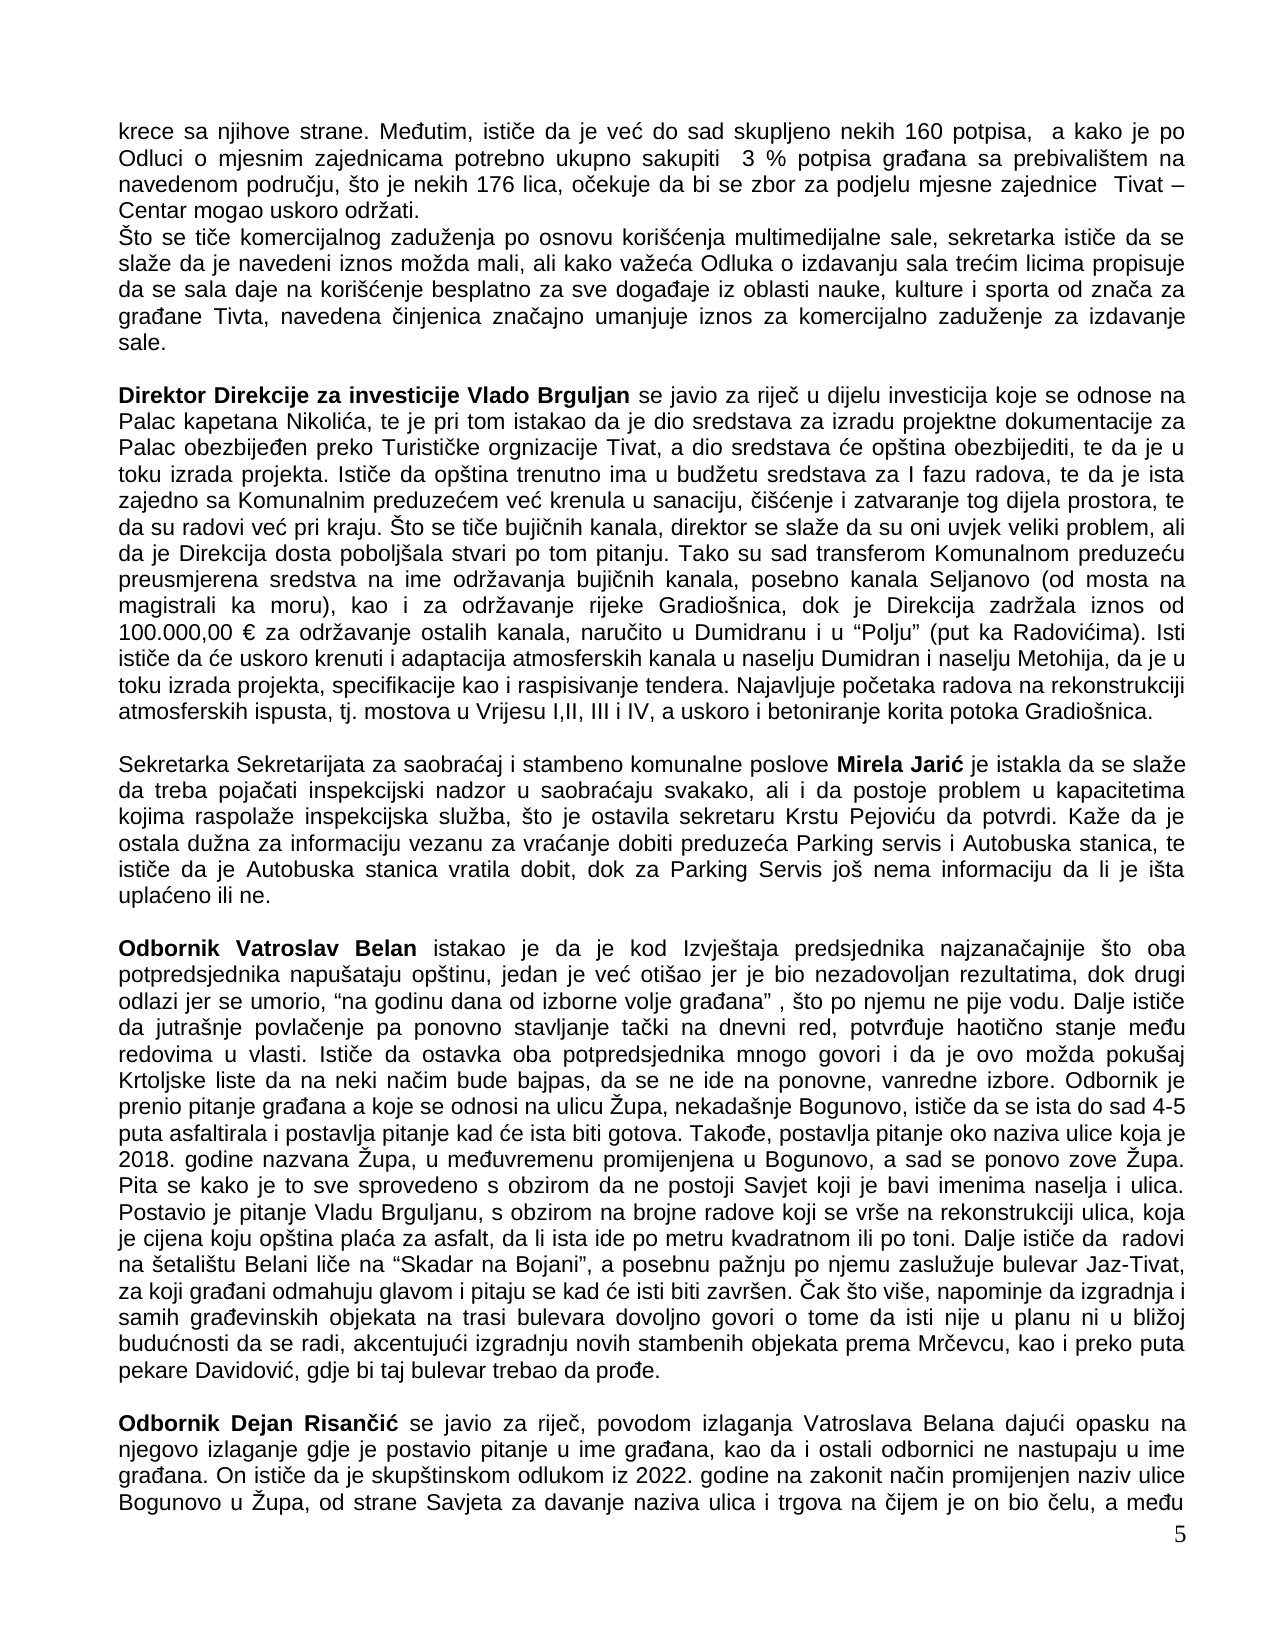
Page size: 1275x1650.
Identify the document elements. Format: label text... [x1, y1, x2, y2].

text Sekretarka Sekretarijata za saobraćaj i stambeno komunalne poslove Mirela Jarić je istakla da se slaže da treba pojačati inspekcijski nadzor u saobraćaju svakako, ali i da postoje problem u kapacitetima kojima raspolaže inspekcijska služba, što je ostavila sekretaru Krstu Pejoviću da potvrdi. Kaže da je ostala dužna za informaciju vezanu za vraćanje dobiti preduzeća Parking servis i Autobuska stanica, te ističe da je Autobuska stanica vratila dobit, dok za Parking Servis još nema informaciju da li je išta uplaćeno ili ne. [118, 751, 1186, 909]
text Što se tiče komercijalnog zaduženja po osnovu korišćenja multimedijalne sale, sekretarka ističe da se slaže da je navedeni iznos možda mali, ali kako važeća Odluka o izdavanju sala trećim licima propisuje da se sala daje na korišćenje besplatno za sve događaje iz oblasti nauke, kulture i sporta od znača za građane Tivta, navedena činjenica značajno umanjuje iznos za komercijalno zaduženje za izdavanje sale. [118, 223, 1186, 355]
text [118, 1409, 1186, 1515]
text Odbornik Vatroslav Belan istakao je da je kod Izvještaja predsjednika najzanačajnije što oba potpredsjednika napušataju opštinu, jedan je već otišao jer je bio nezadovoljan rezultatima, dok drugi odlazi jer se umorio, “na godinu dana od izborne volje građana” , što po njemu ne pije vodu. Dalje ističe da jutrašnje povlačenje pa ponovno stavljanje tački na dnevni red, potvrđuje haotično stanje među redovima u vlasti. Ističe da ostavka oba potpredsjednika mnogo govori i da je ovo možda pokušaj Krtoljske liste da na neki načim bude bajpas, da se ne ide na ponovne, vanredne izbore. Odbornik je prenio pitanje građana a koje se odnosi na ulicu Župa, nekadašnje Bogunovo, ističe da se ista do sad 4-5 puta asfaltirala i postavlja pitanje kad će ista biti gotova. Takođe, postavlja pitanje oko naziva ulice koja je 2018. godine nazvana Župa, u međuvremenu promijenjena u Bogunovo, a sad se ponovo zove Župa. Pita se kako je to sve sprovedeno s obzirom da ne postoji Savjet koji je bavi imenima naselja i ulica. Postavio je pitanje Vladu Brguljanu, s obzirom na brojne radove koji se vrše na rekonstrukciji ulica, koja je cijena koju opština plaća za asfalt, da li ista ide po metru kvadratnom ili po toni. Dalje ističe da radovi na šetalištu Belani liče na “Skadar na Bojani”, a posebnu pažnju po njemu zaslužuje bulevar Jaz-Tivat, za koji građani odmahuju glavom i pitaju se kad će isti biti završen. Čak što više, napominje da izgradnja i samih građevinskih objekata na trasi bulevara dovoljno govori o tome da isti nije u planu ni u bližoj budućnosti da se radi, akcentujući izgradnju novih stambenih objekata prema Mrčevcu, kao i preko puta pekare Davidović, gdje bi taj bulevar trebao da prođe. [118, 935, 1186, 1383]
text Direktor Direkcije za investicije Vlado Brguljan se javio za riječ u dijelu investicija koje se odnose na Palac kapetana Nikolića, te je pri tom istakao da je dio sredstava za izradu projektne dokumentacije za Palac obezbijeđen preko Turističke orgnizacije Tivat, a dio sredstava će opština obezbijediti, te da je u toku izrada projekta. Ističe da opština trenutno ima u budžetu sredstava za I fazu radova, te da je ista zajedno sa Komunalnim preduzećem već krenula u sanaciju, čišćenje i zatvaranje tog dijela prostora, te da su radovi već pri kraju. Što se tiče bujičnih kanala, direktor se slaže da su oni uvjek veliki problem, ali da je Direkcija dosta poboljšala stvari po tom pitanju. Tako su sad transferom Komunalnom preduzeću preusmjerena sredstva na ime održavanja bujičnih kanala, posebno kanala Seljanovo (od mosta na magistrali ka moru), kao i za održavanje rijeke Gradiošnica, dok je Direkcija zadržala iznos od 100.000,00 € za održavanje ostalih kanala, naručito u Dumidranu i u “Polju” (put ka Radovićima). Isti ističe da će uskoro krenuti i adaptacija atmosferskih kanala u naselju Dumidran i naselju Metohija, da je u toku izrada projekta, specifikacije kao i raspisivanje tendera. Najavljuje početaka radova na rekonstrukciji atmosferskih ispusta, tj. mostova u Vrijesu I,II, III i IV, a uskoro i betoniranje korita potoka Gradiošnica. [118, 382, 1186, 724]
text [118, 118, 1186, 223]
